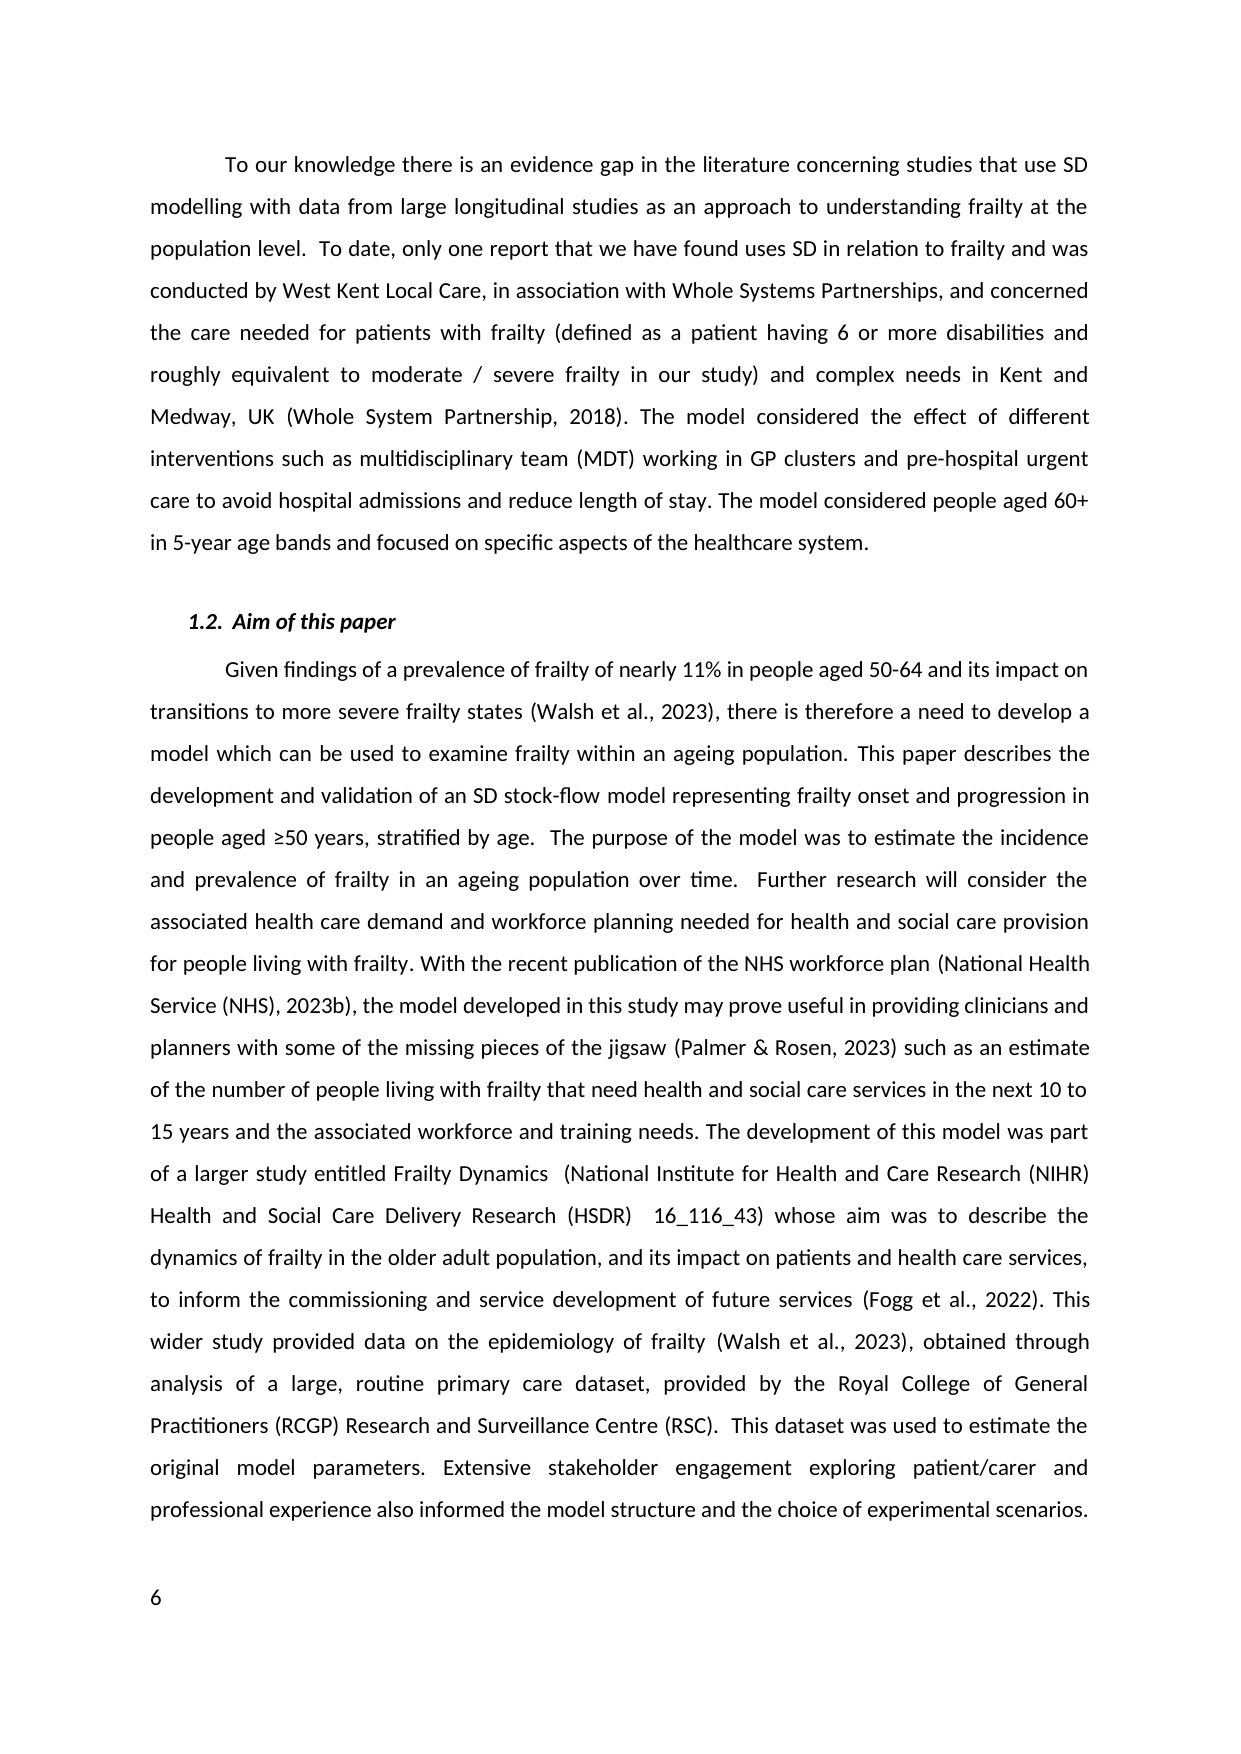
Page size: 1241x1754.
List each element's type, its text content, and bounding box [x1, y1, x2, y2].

subtitle Aim of this paper [187, 607, 1090, 635]
text To our knowledge there is an evidence gap in the literature concerning studies that use SD modelling with data from large longitudinal studies as an approach to understanding frailty at the population level. To date, only one report that we have found uses SD in relation to frailty and was conducted by West Kent Local Care, in association with Whole Systems Partnerships, and concerned the care needed for patients with frailty (defined as a patient having 6 or more disabilities and roughly equivalent to moderate / severe frailty in our study) and complex needs in Kent and Medway, UK (Whole System Partnership, 2018). The model considered the effect of different interventions such as multidisciplinary team (MDT) working in GP clusters and pre-hospital urgent care to avoid hospital admissions and reduce length of stay. The model considered people aged 60+ in 5-year age bands and focused on specific aspects of the healthcare system. [150, 150, 1090, 556]
text Given findings of a prevalence of frailty of nearly 11% in people aged 50-64 and its impact on transitions to more severe frailty states (Walsh et al., 2023), there is therefore a need to develop a model which can be used to examine frailty within an ageing population. This paper describes the development and validation of an SD stock-flow model representing frailty onset and progression in people aged ≥50 years, stratified by age. The purpose of the model was to estimate the incidence and prevalence of frailty in an ageing population over time. Further research will consider the associated health care demand and workforce planning needed for health and social care provision for people living with frailty. With the recent publication of the NHS workforce plan (National Health Service (NHS), 2023b), the model developed in this study may prove useful in providing clinicians and planners with some of the missing pieces of the jigsaw (Palmer & Rosen, 2023) such as an estimate of the number of people living with frailty that need health and social care services in the next 10 to 15 years and the associated workforce and training needs. The development of this model was part of a larger study entitled Frailty Dynamics (National Institute for Health and Care Research (NIHR) Health and Social Care Delivery Research (HSDR) 16_116_43) whose aim was to describe the dynamics of frailty in the older adult population, and its impact on patients and health care services, to inform the commissioning and service development of future services (Fogg et al., 2022). This wider study provided data on the epidemiology of frailty (Walsh et al., 2023), obtained through analysis of a large, routine primary care dataset, provided by the Royal College of General Practitioners (RCGP) Research and Surveillance Centre (RSC). This dataset was used to estimate the original model parameters. Extensive stakeholder engagement exploring patient/carer and professional experience also informed the model structure and the choice of experimental scenarios. [150, 656, 1090, 1523]
